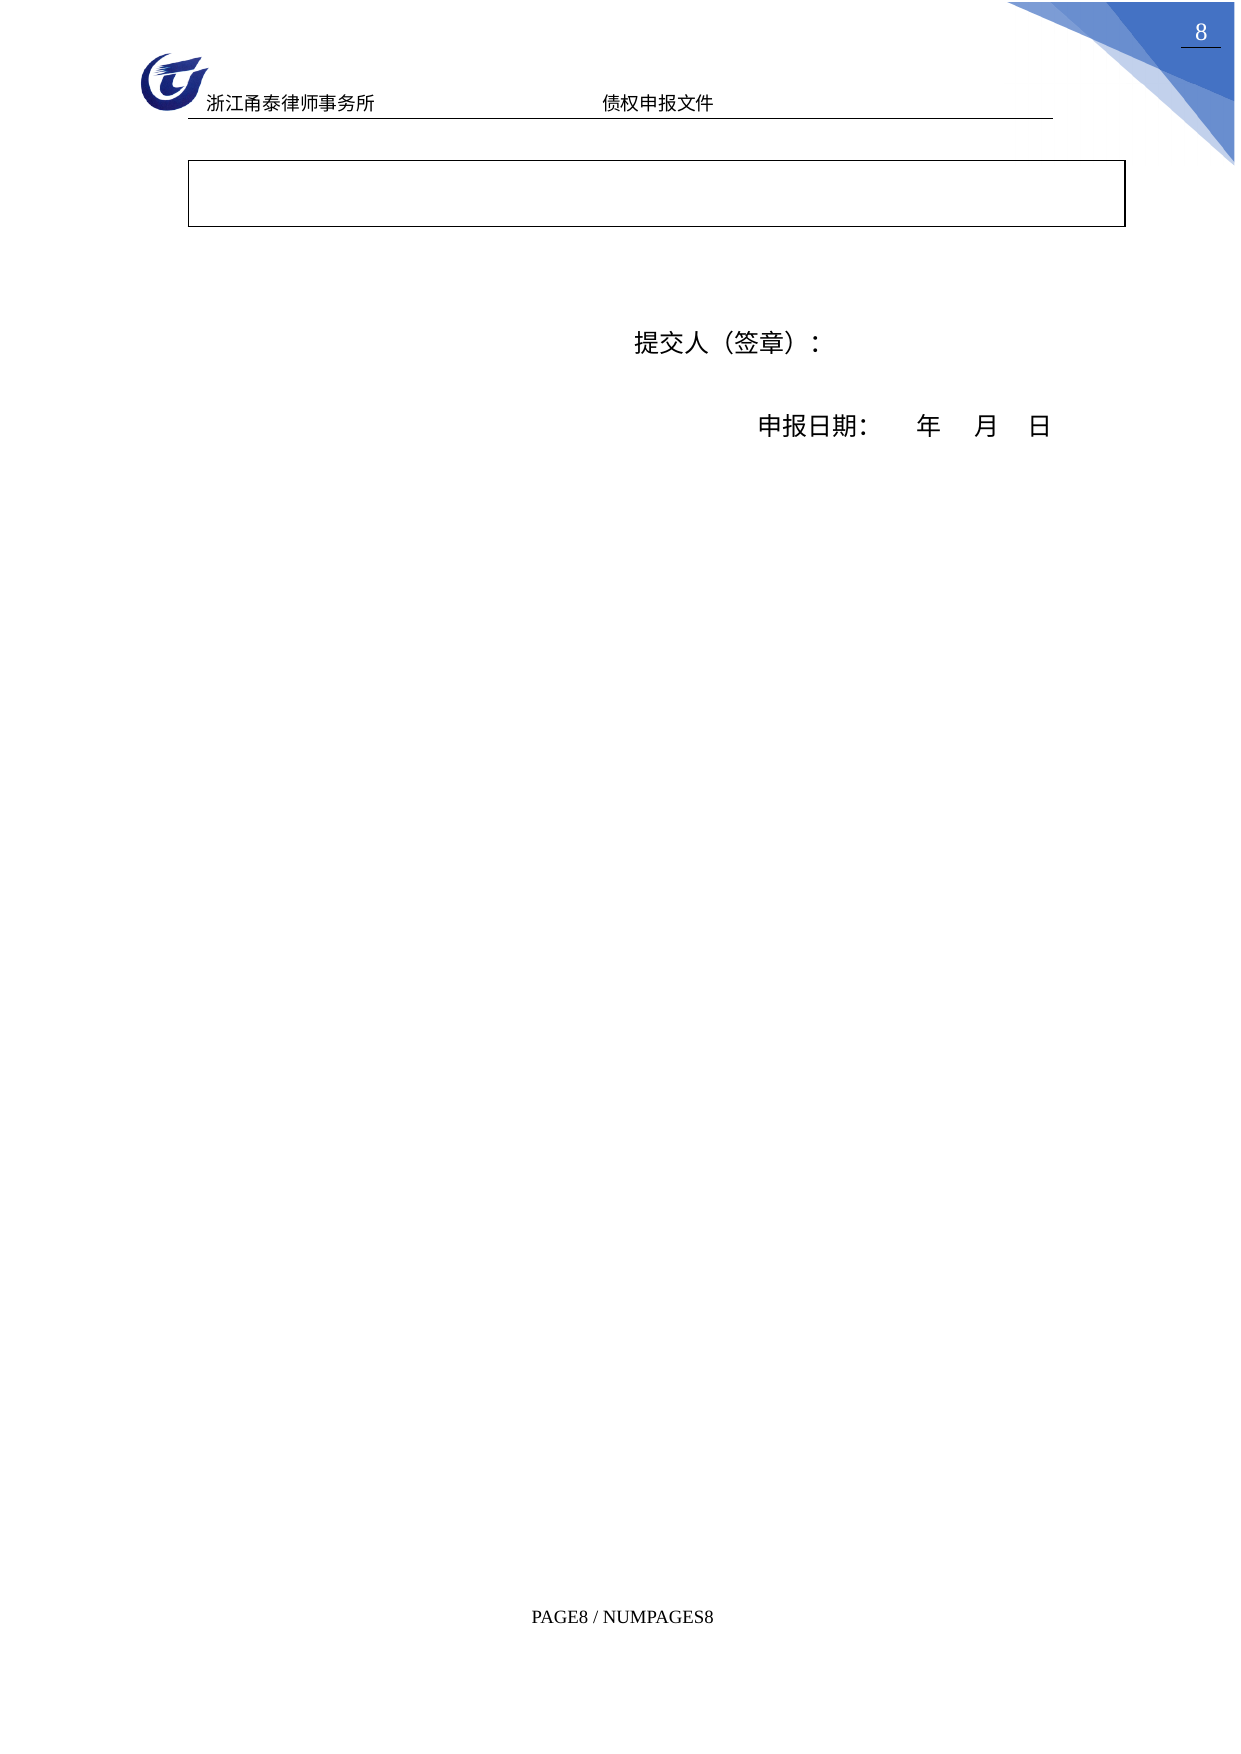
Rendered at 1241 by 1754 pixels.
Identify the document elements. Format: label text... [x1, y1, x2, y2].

picture [130, 38, 215, 122]
text 申报日期： 年 月 日 [187, 392, 1053, 457]
text 提交人（签章）： [187, 309, 834, 374]
picture [1004, 2, 1235, 166]
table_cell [189, 161, 1124, 226]
